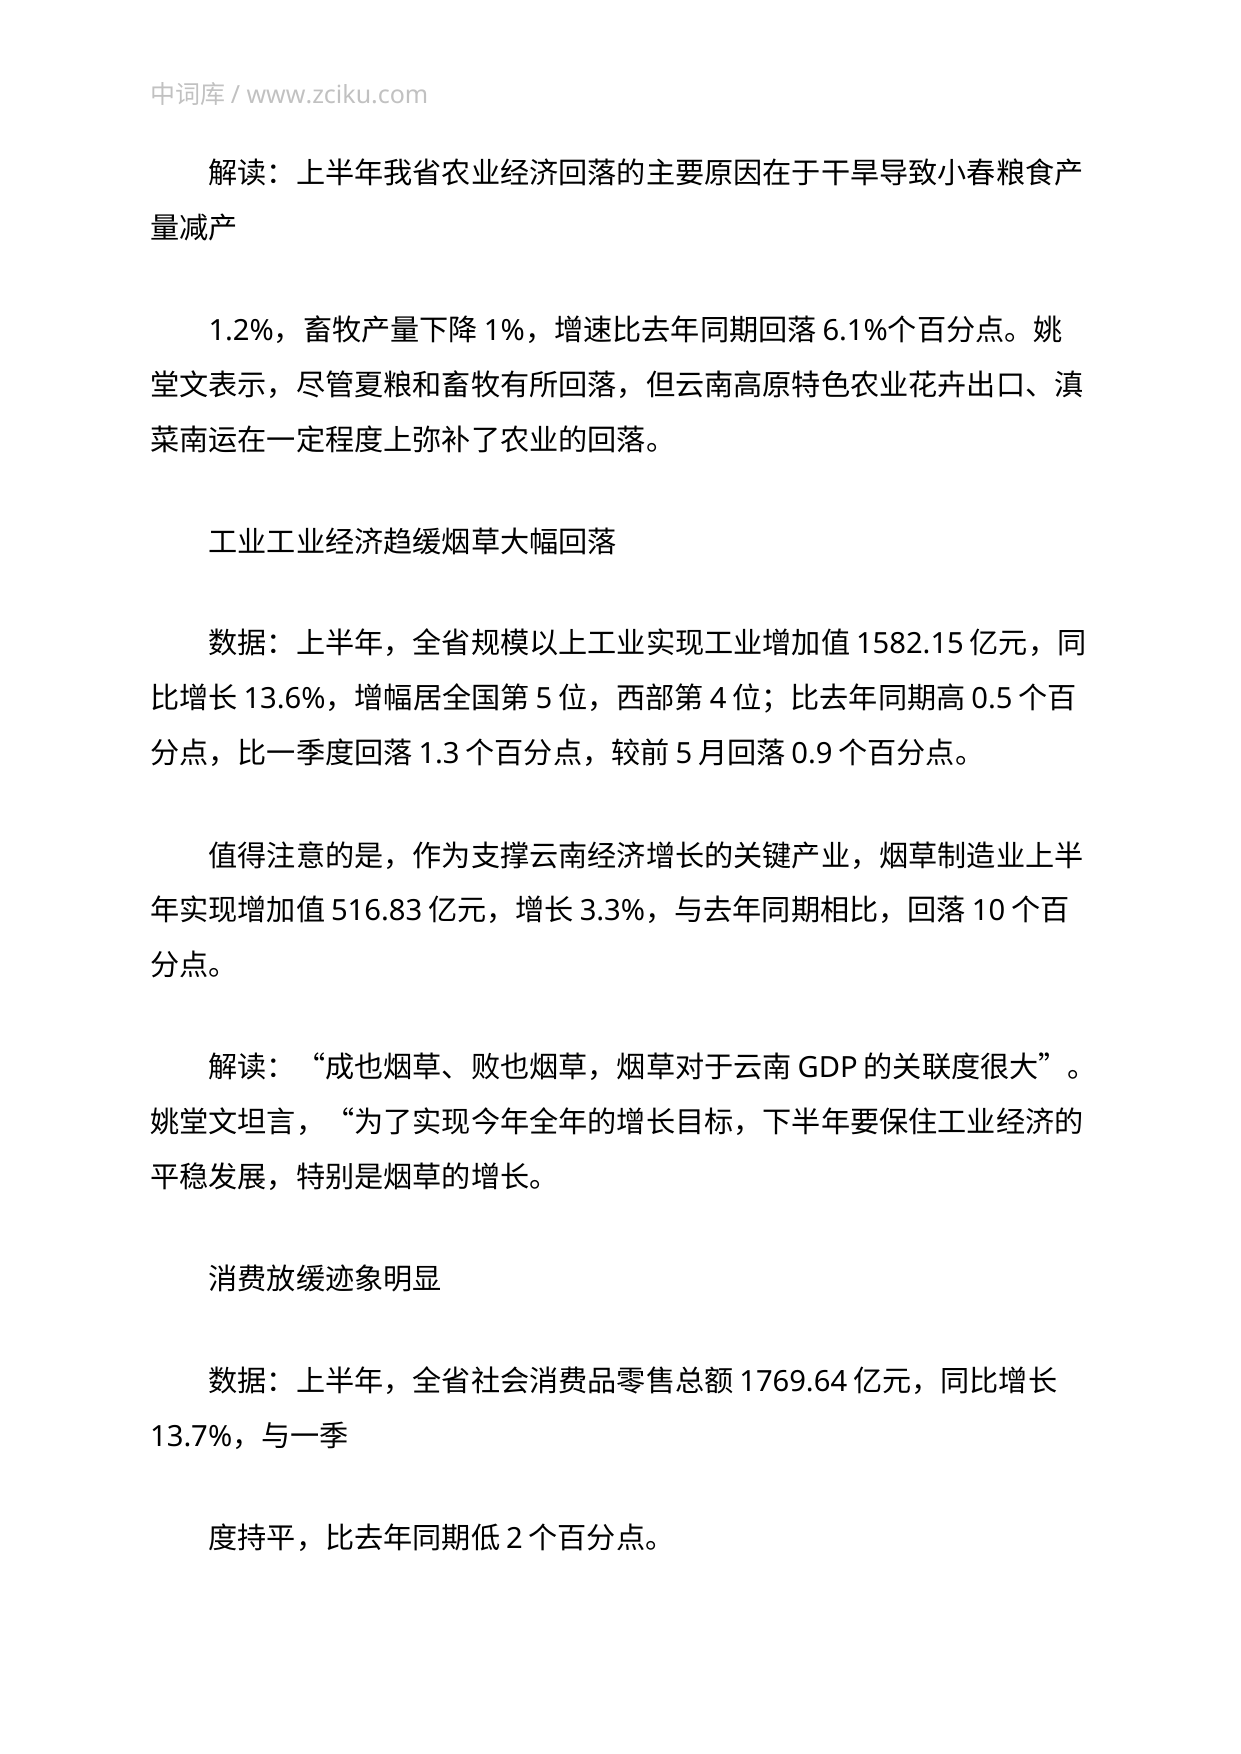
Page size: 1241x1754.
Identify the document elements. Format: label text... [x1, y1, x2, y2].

text 解读：上半年我省农业经济回落的主要原因在于干旱导致小春粮食产量减产 [150, 150, 1090, 247]
text 数据：上半年，全省社会消费品零售总额1769.64亿元，同比增长13.7%，与一季 [150, 1357, 1090, 1454]
text 1.2%，畜牧产量下降1%，增速比去年同期回落6.1%个百分点。姚堂文表示，尽管夏粮和畜牧有所回落，但云南高原特色农业花卉出口、滇菜南运在一定程度上弥补了农业的回落。 [150, 307, 1090, 459]
text 度持平，比去年同期低2个百分点。 [150, 1514, 1090, 1557]
text 工业工业经济趋缓烟草大幅回落 [150, 518, 1090, 561]
text 数据：上半年，全省规模以上工业实现工业增加值1582.15亿元，同比增长13.6%，增幅居全国第5位，西部第4位；比去年同期高0.5个百分点，比一季度回落1.3个百分点，较前5月回落0.9个百分点。 [150, 620, 1090, 772]
text 解读：“成也烟草、败也烟草，烟草对于云南GDP的关联度很大”。姚堂文坦言，“为了实现今年全年的增长目标，下半年要保住工业经济的平稳发展，特别是烟草的增长。 [150, 1044, 1090, 1196]
text 消费放缓迹象明显 [150, 1255, 1090, 1298]
text 值得注意的是，作为支撑云南经济增长的关键产业，烟草制造业上半年实现增加值516.83亿元，增长3.3%，与去年同期相比，回落10个百分点。 [150, 832, 1090, 984]
